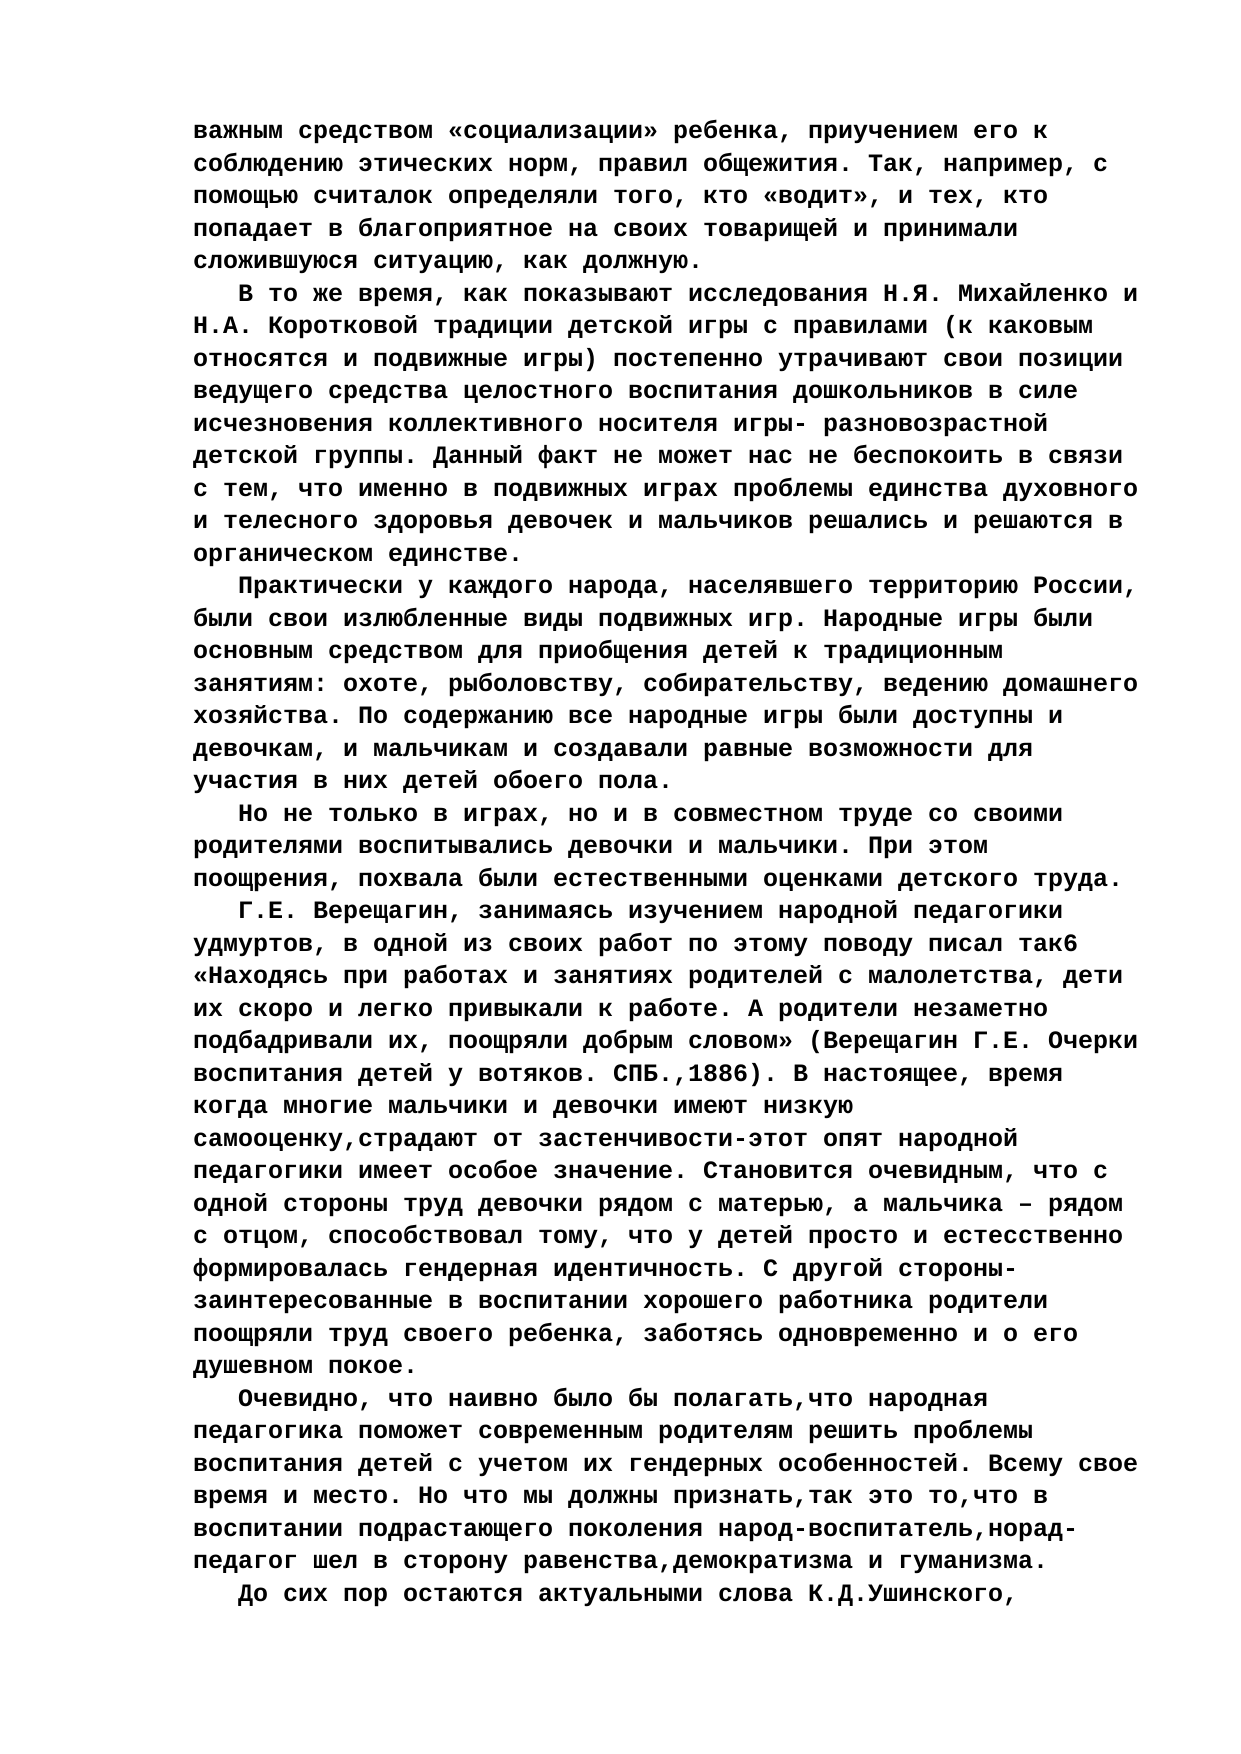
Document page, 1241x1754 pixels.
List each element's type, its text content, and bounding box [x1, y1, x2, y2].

text Но не только в играх, но и в совместном труде со своими родителями воспитывались девочки и мальчики. При этом поощрения, похвала были естественными оценками детского труда. [193, 801, 1152, 894]
text В то же время, как показывают исследования Н.Я. Михайленко и Н.А. Коротковой традиции детской игры с правилами (к каковым относятся и подвижные игры) постепенно утрачивают свои позиции ведущего средства целостного воспитания дошкольников в силе исчезновения коллективного носителя игры- разновозрастной детской группы. Данный факт не может нас не беспокоить в связи с тем, что именно в подвижных играх проблемы единства духовного и телесного здоровья девочек и мальчиков решались и решаются в органическом единстве. [193, 281, 1152, 569]
text Практически у каждого народа, населявшего территорию России, были свои излюбленные виды подвижных игр. Народные игры были основным средством для приобщения детей к традиционным занятиям: охоте, рыболовству, собирательству, ведению домашнего хозяйства. По содержанию все народные игры были доступны и девочкам, и мальчикам и создавали равные возможности для участия в них детей обоего пола. [193, 573, 1152, 796]
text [193, 118, 1152, 276]
text Очевидно, что наивно было бы полагать,что народная педагогика поможет современным родителям решить проблемы воспитания детей с учетом их гендерных особенностей. Всему свое время и место. Но что мы должны признать,так это то,что в воспитании подрастающего поколения народ-воспитатель,норад-педагог шел в сторону равенства,демократизма и гуманизма. [193, 1386, 1152, 1576]
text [193, 1581, 1152, 1609]
text Г.Е. Верещагин, занимаясь изучением народной педагогики удмуртов, в одной из своих работ по этому поводу писал так6 «Находясь при работах и занятиях родителей с малолетства, дети их скоро и легко привыкали к работе. А родители незаметно подбадривали их, поощряли добрым словом» (Верещагин Г.Е. Очерки воспитания детей у вотяков. СПБ.,1886). В настоящее, время когда многие мальчики и девочки имеют низкую самооценку,страдают от застенчивости-этот опят народной педагогики имеет особое значение. Становится очевидным, что с одной стороны труд девочки рядом с матерью, а мальчика – рядом с отцом, способствовал тому, что у детей просто и естесственно формировалась гендерная идентичность. С другой стороны-заинтересованные в воспитании хорошего работника родители поощряли труд своего ребенка, заботясь одновременно и о его душевном покое. [193, 898, 1152, 1381]
